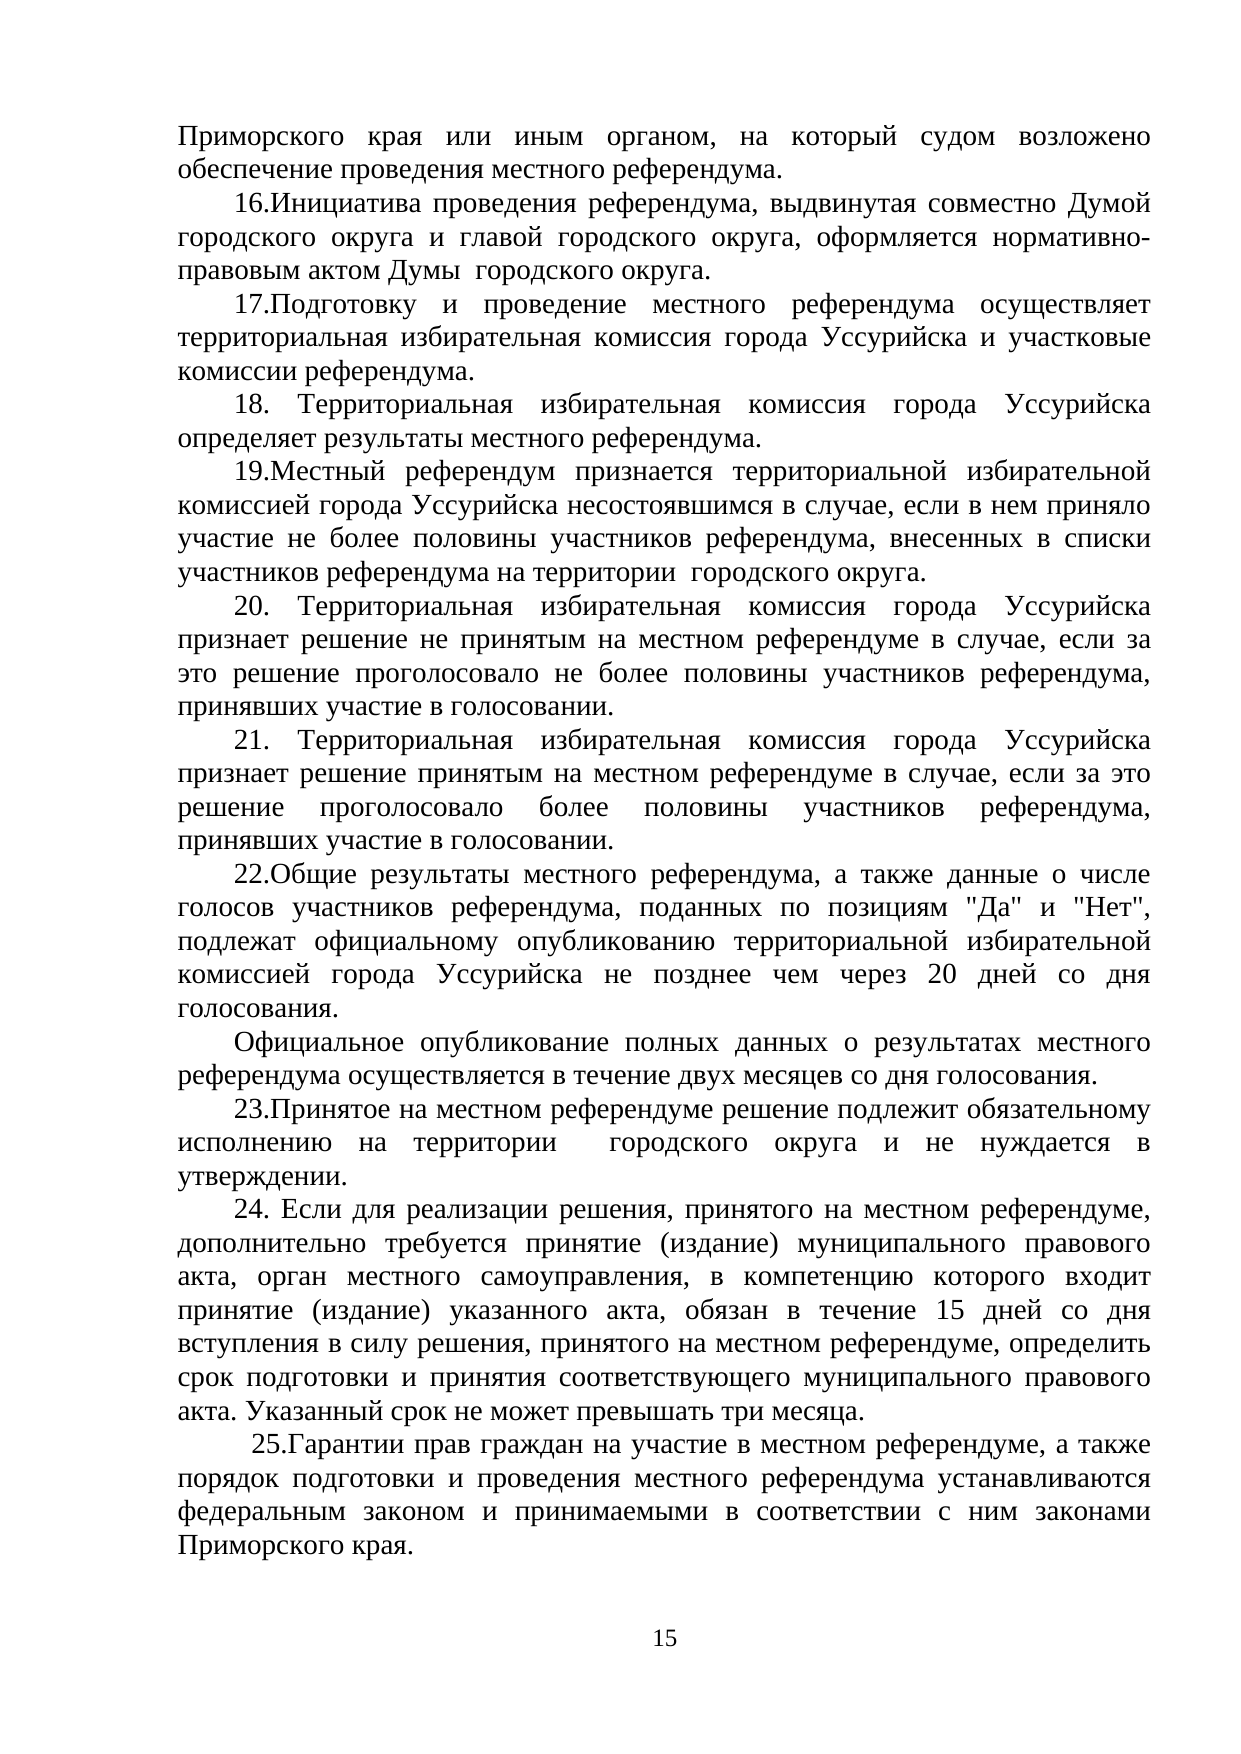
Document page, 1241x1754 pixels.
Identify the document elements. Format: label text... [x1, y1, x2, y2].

text 18. Территориальная избирательная комиссия города Уссурийска определяет результаты местного референдума. [177, 386, 1152, 453]
text 20. Территориальная избирательная комиссия города Уссурийска признает решение не принятым на местном референдуме в случае, если за это решение проголосовало не более половины участников референдума, принявших участие в голосовании. [177, 588, 1152, 722]
text 25.Гарантии прав граждан на участие в местном референдуме, а также порядок подготовки и проведения местного референдума устанавливаются федеральным законом и принимаемыми в соответствии с ним законами Приморского края. [177, 1426, 1152, 1560]
text 17.Подготовку и проведение местного референдума осуществляет территориальная избирательная комиссия города Уссурийска и участковые комиссии референдума. [177, 286, 1152, 386]
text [177, 118, 1152, 185]
text Официальное опубликование полных данных о результатах местного референдума осуществляется в течение двух месяцев со дня голосования. [177, 1024, 1152, 1091]
text 22.Общие результаты местного референдума, а также данные о числе голосов участников референдума, поданных по позициям "Да" и "Нет", подлежат официальному опубликованию территориальной избирательной комиссией города Уссурийска не позднее чем через 20 дней со дня голосования. [177, 856, 1152, 1024]
text 21. Территориальная избирательная комиссия города Уссурийска признает решение принятым на местном референдуме в случае, если за это решение проголосовало более половины участников референдума, принявших участие в голосовании. [177, 722, 1152, 856]
text 24. Если для реализации решения, принятого на местном референдуме, дополнительно требуется принятие (издание) муниципального правового акта, орган местного самоуправления, в компетенцию которого входит принятие (издание) указанного акта, обязан в течение 15 дней со дня вступления в силу решения, принятого на местном референдуме, определить срок подготовки и принятия соответствующего муниципального правового акта. Указанный срок не может превышать три месяца. [177, 1191, 1152, 1426]
text 19.Местный референдум признается территориальной избирательной комиссией города Уссурийска несостоявшимся в случае, если в нем приняло участие не более половины участников референдума, внесенных в списки участников референдума на территории городского округа. [177, 453, 1152, 588]
text 23.Принятое на местном референдуме решение подлежит обязательному исполнению на территории городского округа и не нуждается в утверждении. [177, 1091, 1152, 1191]
text 16.Инициатива проведения референдума, выдвинутая совместно Думой городского округа и главой городского округа, оформляется нормативно-правовым актом Думы городского округа. [177, 185, 1152, 286]
